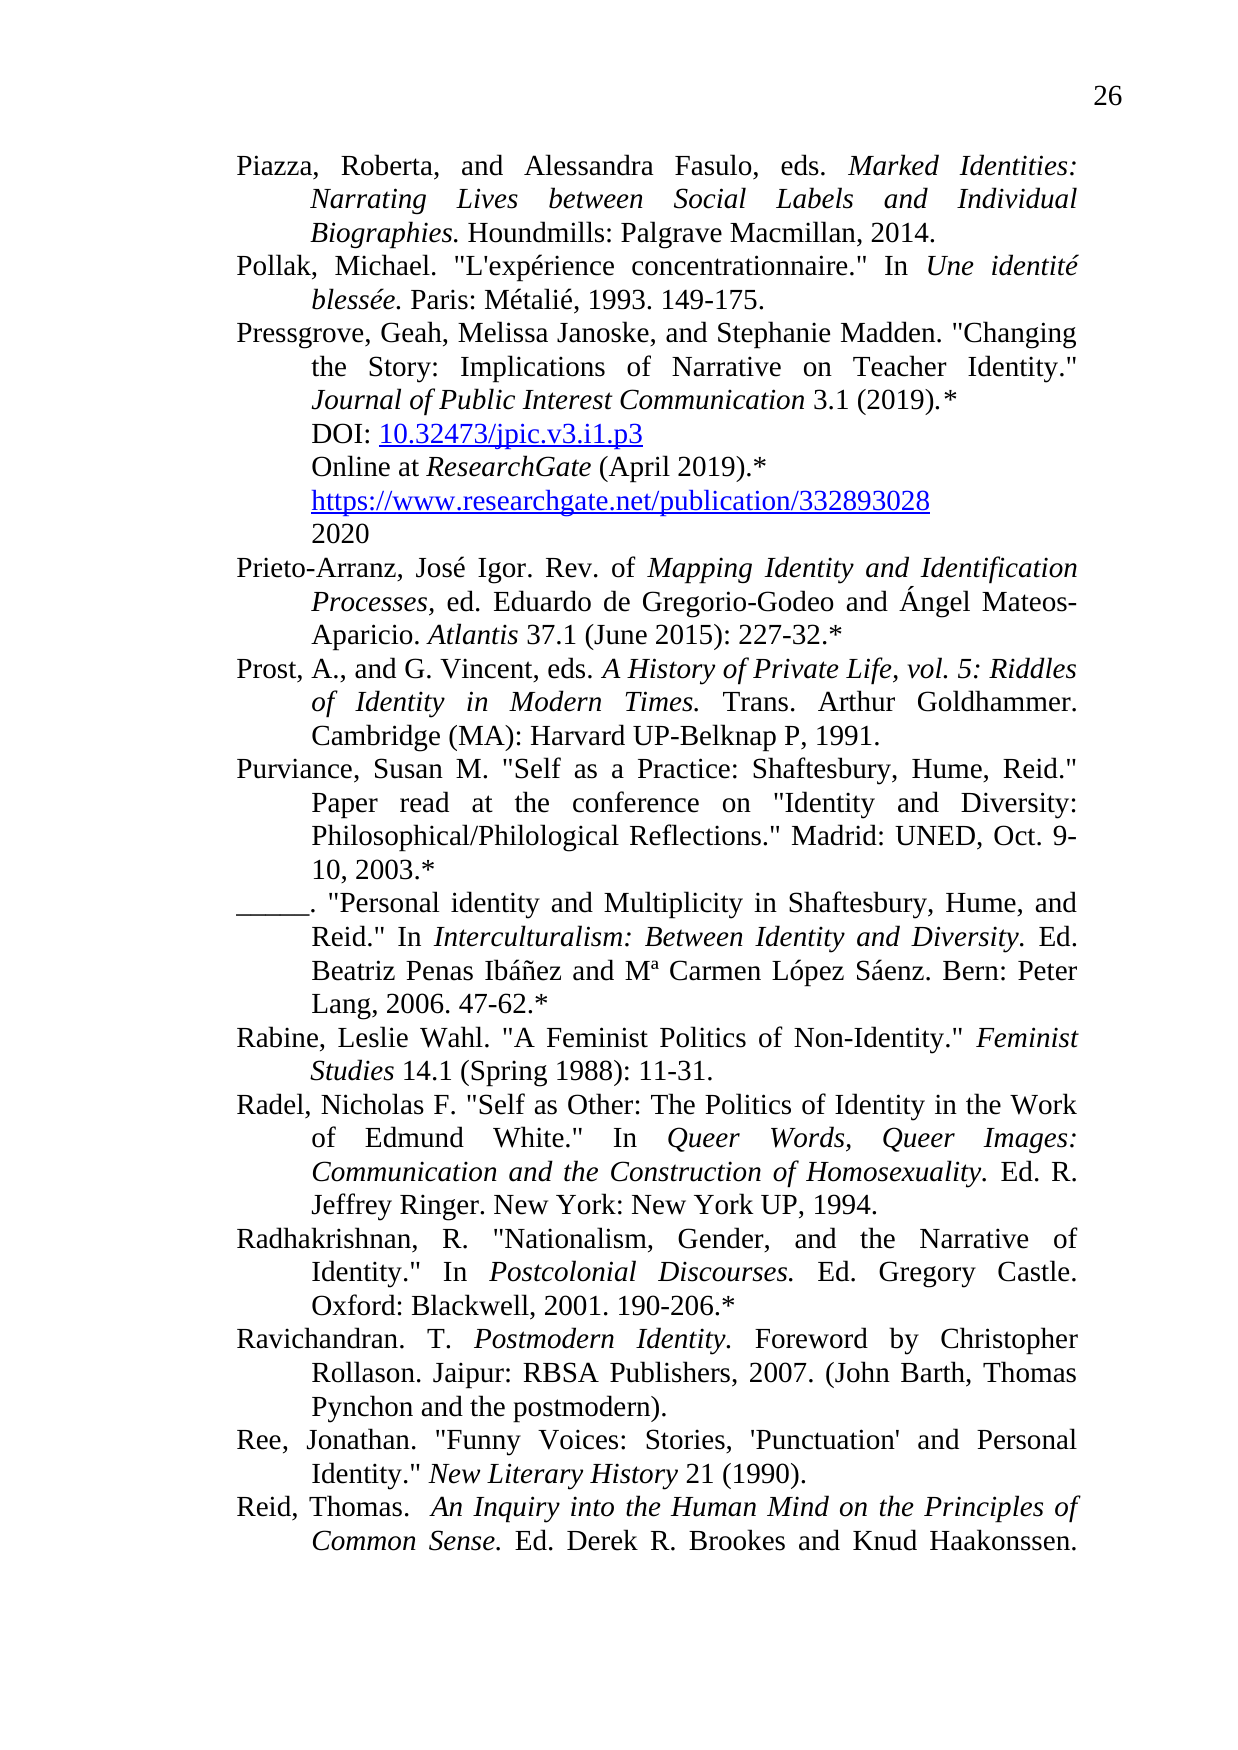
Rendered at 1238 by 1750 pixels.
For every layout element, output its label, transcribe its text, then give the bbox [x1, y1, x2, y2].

text Prost, A., and G. Vincent, eds. A History of Private Life, vol. 5: Riddles of Identity in Modern Times. Trans. Arthur Goldhammer. Cambridge (MA): Harvard UP-Belknap P, 1991. [236, 651, 1078, 751]
text Radel, Nicholas F. "Self as Other: The Politics of Identity in the Work of Edmund White." In Queer Words, Queer Images: Communication and the Construction of Homosexuality. Ed. R. Jeffrey Ringer. New York: New York UP, 1994. [236, 1087, 1078, 1221]
text 2020 [236, 517, 1078, 550]
text Prieto-Arranz, José Igor. Rev. of Mapping Identity and Identification Processes, ed. Eduardo de Gregorio-Godeo and Ángel Mateos-Aparicio. Atlantis 37.1 (June 2015): 227-32.* [236, 550, 1078, 651]
text Pressgrove, Geah, Melissa Janoske, and Stephanie Madden. "Changing the Story: Implications of Narrative on Teacher Identity." Journal of Public Interest Communication 3.1 (2019).* [236, 315, 1078, 416]
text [236, 1489, 1078, 1556]
text Ree, Jonathan. "Funny Voices: Stories, 'Punctuation' and Personal Identity." New Literary History 21 (1990). [236, 1422, 1078, 1489]
text Ravichandran. T. Postmodern Identity. Foreword by Christopher Rollason. Jaipur: RBSA Publishers, 2007. (John Barth, Thomas Pynchon and the postmodern). [236, 1322, 1078, 1422]
text Pollak, Michael. "L'expérience concentrationnaire." In Une identité blessée. Paris: Métalié, 1993. 149-175. [236, 248, 1078, 315]
text Rabine, Leslie Wahl. "A Feminist Politics of Non-Identity." Feminist Studies 14.1 (Spring 1988): 11-31. [236, 1020, 1078, 1087]
text DOI: 10.32473/jpic.v3.i1.p3 [236, 416, 1078, 449]
text https://www.researchgate.net/publication/332893028 [236, 483, 1078, 517]
text _____. "Personal identity and Multiplicity in Shaftesbury, Hume, and Reid." In Interculturalism: Between Identity and Diversity. Ed. Beatriz Penas Ibáñez and Mª Carmen López Sáenz. Bern: Peter Lang, 2006. 47-62.* [236, 886, 1078, 1020]
text Piazza, Roberta, and Alessandra Fasulo, eds. Marked Identities: Narrating Lives between Social Labels and Individual Biographies. Houndmills: Palgrave Macmillan, 2014. [236, 148, 1078, 248]
text Online at ResearchGate (April 2019).* [236, 449, 1078, 483]
text Purviance, Susan M. "Self as a Practice: Shaftesbury, Hume, Reid." Paper read at the conference on "Identity and Diversity: Philosophical/Philological Reflections." Madrid: UNED, Oct. 9-10, 2003.* [236, 751, 1078, 886]
text Radhakrishnan, R. "Nationalism, Gender, and the Narrative of Identity." In Postcolonial Discourses. Ed. Gregory Castle. Oxford: Blackwell, 2001. 190-206.* [236, 1221, 1078, 1322]
